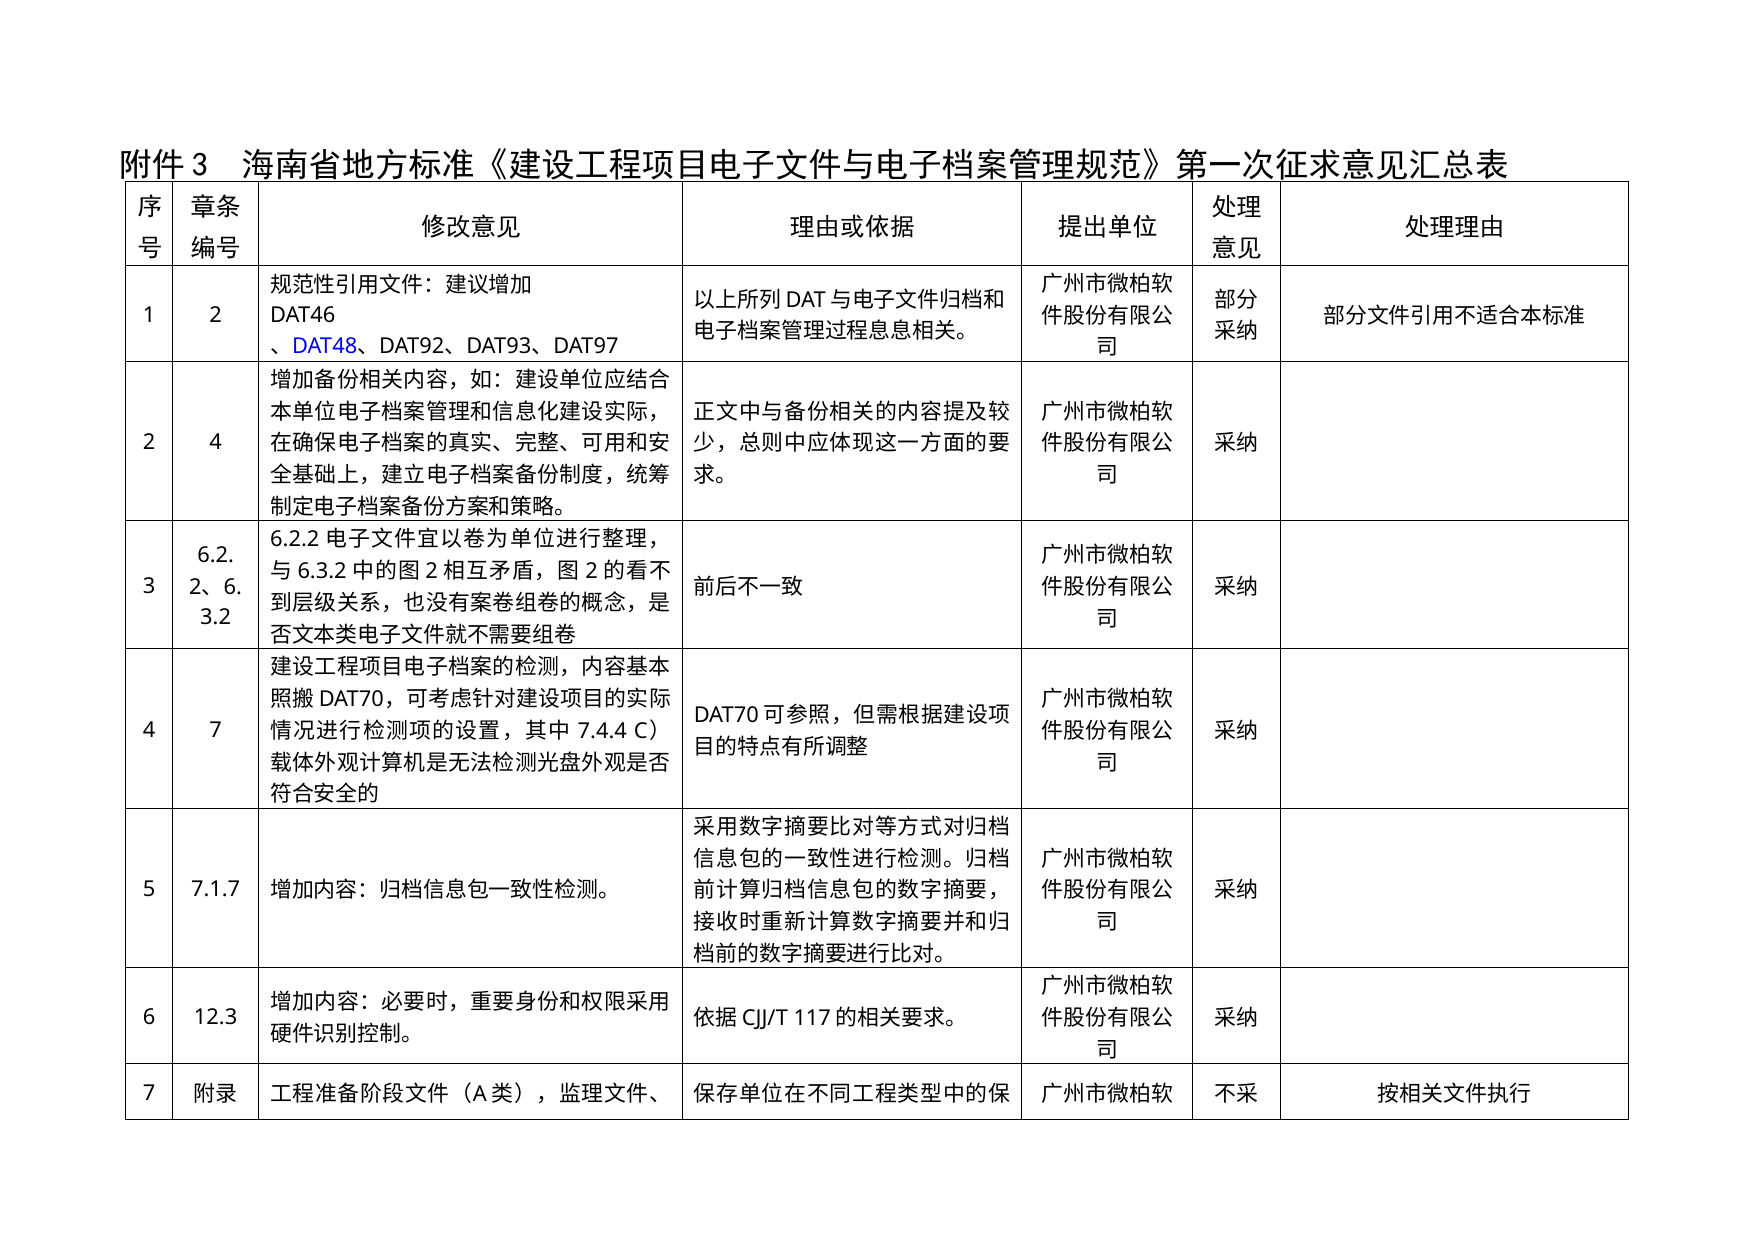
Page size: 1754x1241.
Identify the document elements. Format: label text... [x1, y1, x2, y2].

table_cell 采纳 [1193, 968, 1280, 1063]
table_cell 以上所列DAT与电子文件归档和电子档案管理过程息息相关。 [683, 266, 1021, 361]
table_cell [259, 1064, 682, 1118]
table_cell 保存单位在不同工程类型中的保管职责应该规范统一 [683, 1064, 1021, 1118]
table_cell 广州市微柏软件股份有限公司 [1022, 809, 1192, 967]
table_cell 2 [173, 266, 258, 361]
table_cell [1281, 362, 1628, 520]
table_cell 5 [126, 809, 172, 967]
table_cell 4 [173, 362, 258, 520]
table_cell 广州市微柏软件股份有限公司 [1022, 1064, 1192, 1118]
table_cell 广州市微柏软件股份有限公司 [1022, 362, 1192, 520]
table_cell 2 [126, 362, 172, 520]
table_cell 增加备份相关内容，如：建设单位应结合本单位电子档案管理和信息化建设实际，在确保电子档案的真实、完整、可用和安全基础上，建立电子档案备份制度，统筹制定电子档案备份方案和策略。 [259, 362, 682, 520]
table_cell [1281, 809, 1628, 967]
table_cell 6.2.2电子文件宜以卷为单位进行整理，与6.3.2中的图2相互矛盾，图2的看不到层级关系，也没有案卷组卷的概念，是否文本类电子文件就不需要组卷 [259, 521, 682, 648]
table_cell 广州市微柏软件股份有限公司 [1022, 649, 1192, 808]
table_cell 广州市微柏软件股份有限公司 [1022, 521, 1192, 648]
table_cell 采纳 [1193, 809, 1280, 967]
table_cell 规范性引用文件：建议增加DAT46、DAT48、DAT92、DAT93、DAT97 [259, 266, 682, 361]
table_cell 采纳 [1193, 649, 1280, 808]
table_cell 部分采纳 [1193, 266, 1280, 361]
table_cell [1281, 521, 1628, 648]
table_cell 广州市微柏软件股份有限公司 [1022, 968, 1192, 1063]
table_cell 按相关文件执行 [1281, 1064, 1628, 1118]
table_header 序号 [126, 182, 172, 265]
table_header 提出单位 [1022, 182, 1192, 265]
table_cell 前后不一致 [683, 521, 1021, 648]
table_cell 6 [126, 968, 172, 1063]
table_cell 不采纳 [1193, 1064, 1280, 1118]
table_cell 7.1.7 [173, 809, 258, 967]
table_header 理由或依据 [683, 182, 1021, 265]
table_cell 广州市微柏软件股份有限公司 [1022, 266, 1192, 361]
table_cell [1281, 968, 1628, 1063]
table_cell 采用数字摘要比对等方式对归档信息包的一致性进行检测。归档前计算归档信息包的数字摘要，接收时重新计算数字摘要并和归档前的数字摘要进行比对。 [683, 809, 1021, 967]
table_cell 采纳 [1193, 521, 1280, 648]
table_cell 正文中与备份相关的内容提及较少，总则中应体现这一方面的要求。 [683, 362, 1021, 520]
table_cell 部分文件引用不适合本标准 [1281, 266, 1628, 361]
table_cell DAT70可参照，但需根据建设项目的特点有所调整 [683, 649, 1021, 808]
table_cell 6.2.2、6.3.2 [173, 521, 258, 648]
table_header 修改意见 [259, 182, 682, 265]
table_header 章条 编号 [173, 182, 258, 265]
table_cell 1 [126, 266, 172, 361]
table_header 处理理由 [1281, 182, 1628, 265]
table_cell 建设工程项目电子档案的检测，内容基本照搬DAT70，可考虑针对建设项目的实际情况进行检测项的设置，其中7.4.4 C）载体外观计算机是无法检测光盘外观是否符合安全的 [259, 649, 682, 808]
text 附件3 海南省地方标准《建设工程项目电子文件与电子档案管理规范》第一次征求意见汇总表 [118, 118, 1636, 181]
table_cell 增加内容：归档信息包一致性检测。 [259, 809, 682, 967]
table_header 处理 意见 [1193, 182, 1280, 265]
table_cell 3 [126, 521, 172, 648]
table_cell 依据CJJ/T 117的相关要求。 [683, 968, 1021, 1063]
table_cell 附录A.1 [173, 1064, 258, 1118]
table_cell 7 [173, 649, 258, 808]
table_cell 4 [126, 649, 172, 808]
table_cell [1281, 649, 1628, 808]
table_cell 7 [126, 1064, 172, 1118]
table_cell 12.3 [173, 968, 258, 1063]
table_cell 采纳 [1193, 362, 1280, 520]
table_cell 增加内容：必要时，重要身份和权限采用硬件识别控制。 [259, 968, 682, 1063]
